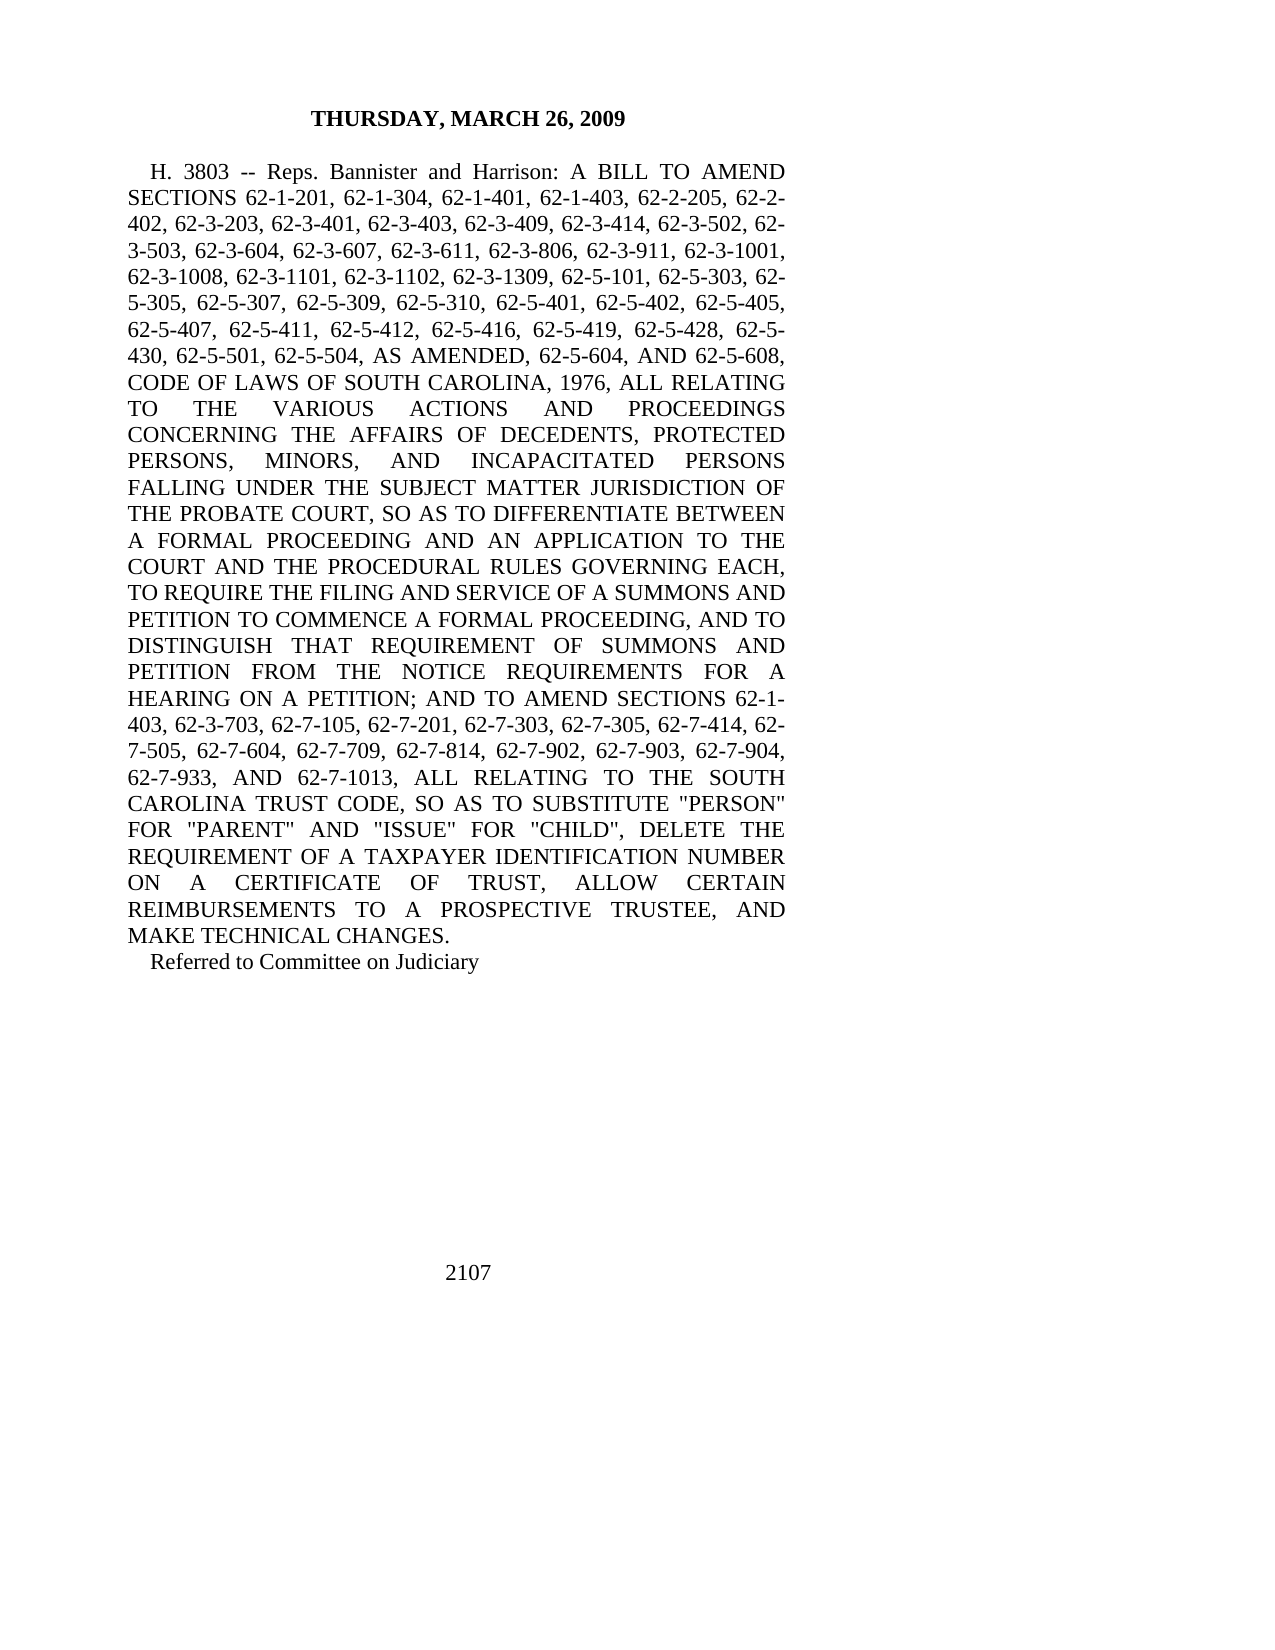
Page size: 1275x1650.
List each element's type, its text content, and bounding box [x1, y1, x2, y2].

text Referred to Committee on Judiciary [127, 948, 786, 975]
text H. 3803 -- Reps. Bannister and Harrison: A BILL TO AMEND SECTIONS 62-1-201, 62-1-304, 62-1-401, 62-1-403, 62-2-205, 62-2-402, 62-3-203, 62-3-401, 62-3-403, 62-3-409, 62-3-414, 62-3-502, 62-3-503, 62-3-604, 62-3-607, 62-3-611, 62-3-806, 62-3-911, 62-3-1001, 62-3-1008, 62-3-1101, 62-3-1102, 62-3-1309, 62-5-101, 62-5-303, 62-5-305, 62-5-307, 62-5-309, 62-5-310, 62-5-401, 62-5-402, 62-5-405, 62-5-407, 62-5-411, 62-5-412, 62-5-416, 62-5-419, 62-5-428, 62-5-430, 62-5-501, 62-5-504, AS AMENDED, 62-5-604, AND 62-5-608, CODE OF LAWS OF SOUTH CAROLINA, 1976, ALL RELATING TO THE VARIOUS ACTIONS AND PROCEEDINGS CONCERNING THE AFFAIRS OF DECEDENTS, PROTECTED PERSONS, MINORS, AND INCAPACITATED PERSONS FALLING UNDER THE SUBJECT MATTER JURISDICTION OF THE PROBATE COURT, SO AS TO DIFFERENTIATE BETWEEN A FORMAL PROCEEDING AND AN APPLICATION TO THE COURT AND THE PROCEDURAL RULES GOVERNING EACH, TO REQUIRE THE FILING AND SERVICE OF A SUMMONS AND PETITION TO COMMENCE A FORMAL PROCEEDING, AND TO DISTINGUISH THAT REQUIREMENT OF SUMMONS AND PETITION FROM THE NOTICE REQUIREMENTS FOR A HEARING ON A PETITION; AND TO AMEND SECTIONS 62-1-403, 62-3-703, 62-7-105, 62-7-201, 62-7-303, 62-7-305, 62-7-414, 62-7-505, 62-7-604, 62-7-709, 62-7-814, 62-7-902, 62-7-903, 62-7-904, 62-7-933, AND 62-7-1013, ALL RELATING TO THE SOUTH CAROLINA TRUST CODE, SO AS TO SUBSTITUTE "PERSON" FOR "PARENT" AND "ISSUE" FOR "CHILD", DELETE THE REQUIREMENT OF A TAXPAYER IDENTIFICATION NUMBER ON A CERTIFICATE OF TRUST, ALLOW CERTAIN REIMBURSEMENTS TO A PROSPECTIVE TRUSTEE, AND MAKE TECHNICAL CHANGES. [127, 158, 786, 948]
